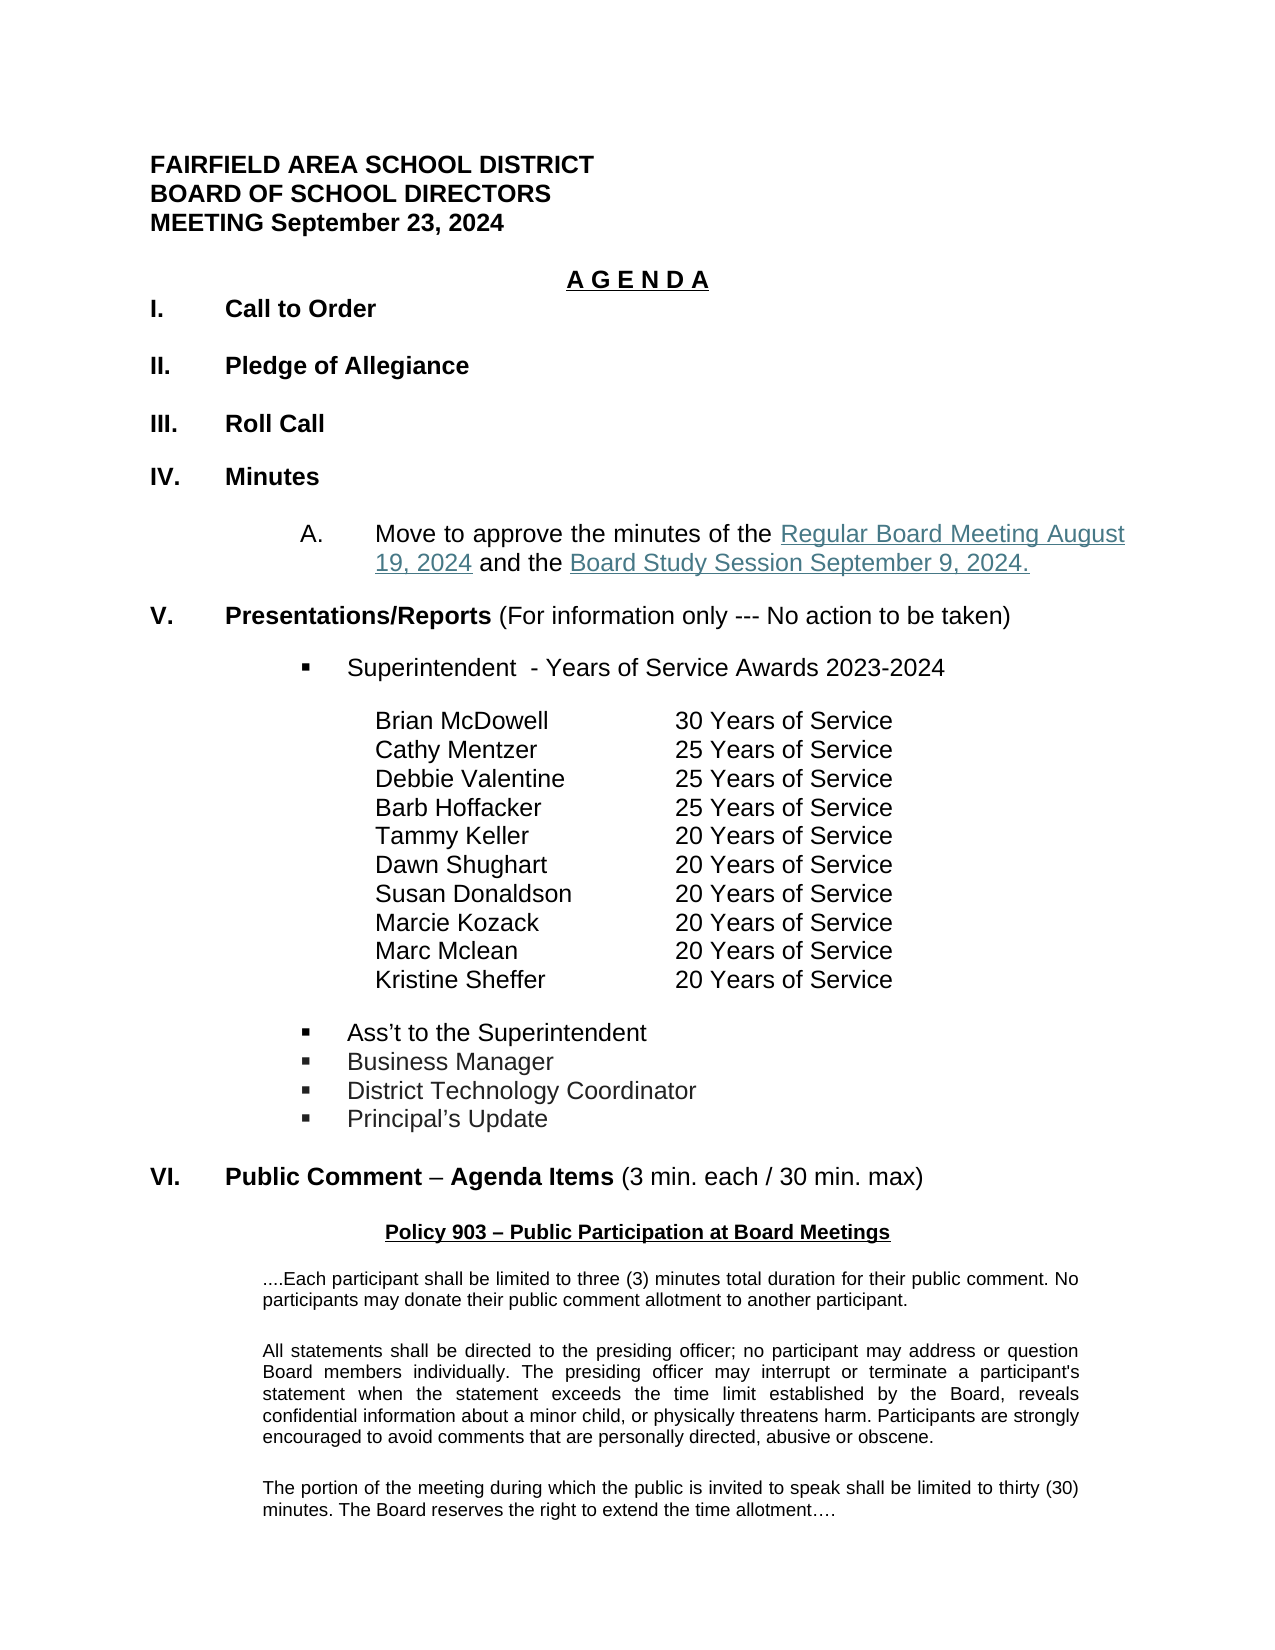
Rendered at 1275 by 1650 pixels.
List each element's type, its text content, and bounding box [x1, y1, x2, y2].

text V. Presentations/Reports (For information only --- No action to be taken) [150, 601, 1125, 629]
text The portion of the meeting during which the public is invited to speak shall be limited to thirty (30) minutes. The Board reserves the right to extend the time allotment…. [262, 1477, 1080, 1520]
text IV. Minutes [150, 462, 1125, 490]
text Cathy Mentzer 25 Years of Service [150, 735, 1125, 764]
text Kristine Sheffer 20 Years of Service [150, 965, 1125, 994]
text III. Roll Call [150, 409, 1125, 437]
text A G E N D A [150, 265, 1125, 294]
list Superintendent - Years of Service Awards 2023-2024 [300, 653, 1125, 682]
text FAIRFIELD AREA SCHOOL DISTRICT [150, 150, 1125, 179]
text Dawn Shughart 20 Years of Service [150, 850, 1125, 879]
text Marc Mclean 20 Years of Service [150, 936, 1125, 965]
text Policy 903 – Public Participation at Board Meetings [150, 1219, 1125, 1243]
text Tammy Keller 20 Years of Service [150, 821, 1125, 850]
text A. Move to approve the minutes of the Regular Board Meeting August 19, 2024 and the Board Study Session September 9, 2024. [150, 519, 1125, 577]
list District Technology Coordinator [300, 1076, 1125, 1104]
text II. Pledge of Allegiance [150, 351, 1125, 380]
text Barb Hoffacker 25 Years of Service [150, 793, 1125, 821]
text I. Call to Order [150, 294, 1125, 322]
text BOARD OF SCHOOL DIRECTORS [150, 179, 1125, 207]
text Susan Donaldson 20 Years of Service [150, 879, 1125, 908]
text ....Each participant shall be limited to three (3) minutes total duration for their public comment. No participants may donate their public comment allotment to another participant. [262, 1267, 1080, 1311]
text Marcie Kozack 20 Years of Service [150, 908, 1125, 936]
text VI. Public Comment – Agenda Items (3 min. each / 30 min. max) [150, 1162, 1125, 1191]
list Ass’t to the Superintendent [300, 1018, 1125, 1047]
list Principal’s Update [300, 1104, 1125, 1133]
text All statements shall be directed to the presiding officer; no participant may address or question Board members individually. The presiding officer may interrupt or terminate a participant's statement when the statement exceeds the time limit established by the Board, reveals confidential information about a minor child, or physically threatens harm. Participants are strongly encouraged to avoid comments that are personally directed, abusive or obscene. [262, 1340, 1080, 1448]
text MEETING September 23, 2024 [150, 207, 1125, 236]
text Debbie Valentine 25 Years of Service [150, 764, 1125, 793]
list Business Manager [300, 1047, 1125, 1076]
text Brian McDowell 30 Years of Service [150, 706, 1125, 735]
